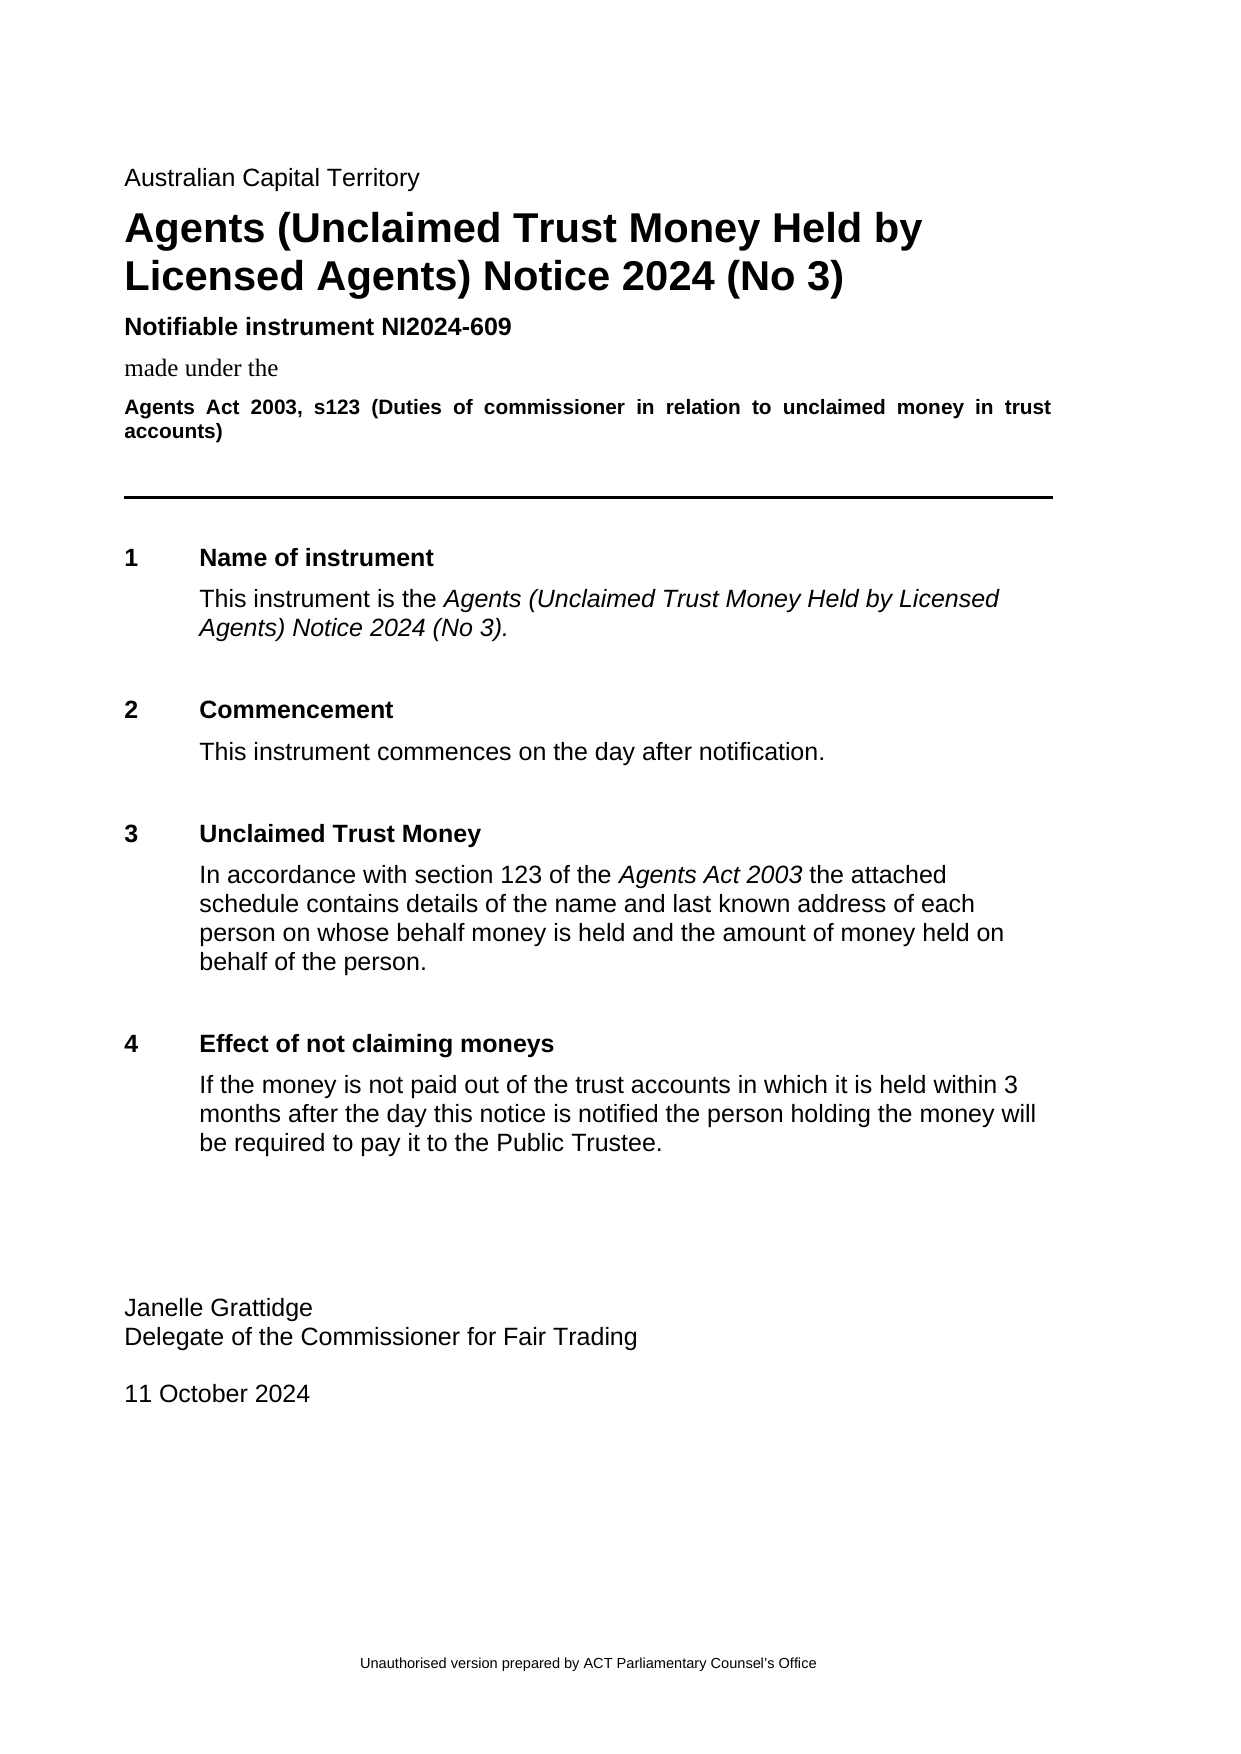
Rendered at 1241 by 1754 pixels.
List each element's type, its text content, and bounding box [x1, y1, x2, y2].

text Notifiable instrument NI2024-609 [124, 312, 1053, 341]
text 3 Unclaimed Trust Money [124, 819, 1053, 848]
text 1 Name of instrument [124, 543, 1053, 571]
text This instrument commences on the day after notification. [199, 736, 1053, 765]
text 2 Commencement [124, 695, 1053, 724]
subtitle In accordance with section 123 of the Agents Act 2003 the attached schedule contains details of the name and last known address of each person on whose behalf money is held and the amount of money held on behalf of the person. [199, 860, 1053, 975]
text 4 Effect of not claiming moneys [124, 1029, 1053, 1058]
text Agents Act 2003, s123 (Duties of commissioner in relation to unclaimed money in trust accounts) [124, 394, 1053, 442]
text If the money is not paid out of the trust accounts in which it is held within 3 months after the day this notice is notified the person holding the money will be required to pay it to the Public Trustee. [124, 1070, 1053, 1156]
text Janelle Grattidge Delegate of the Commissioner for Fair Trading [124, 1293, 1053, 1350]
text Agents (Unclaimed Trust Money Held by Licensed Agents) Notice 2024 (No 3) [124, 204, 1053, 299]
text made under the [124, 353, 1053, 382]
text 11 October 2024 [124, 1379, 1053, 1408]
text This instrument is the Agents (Unclaimed Trust Money Held by Licensed Agents) Notice 2024 (No 3). [199, 584, 1053, 641]
